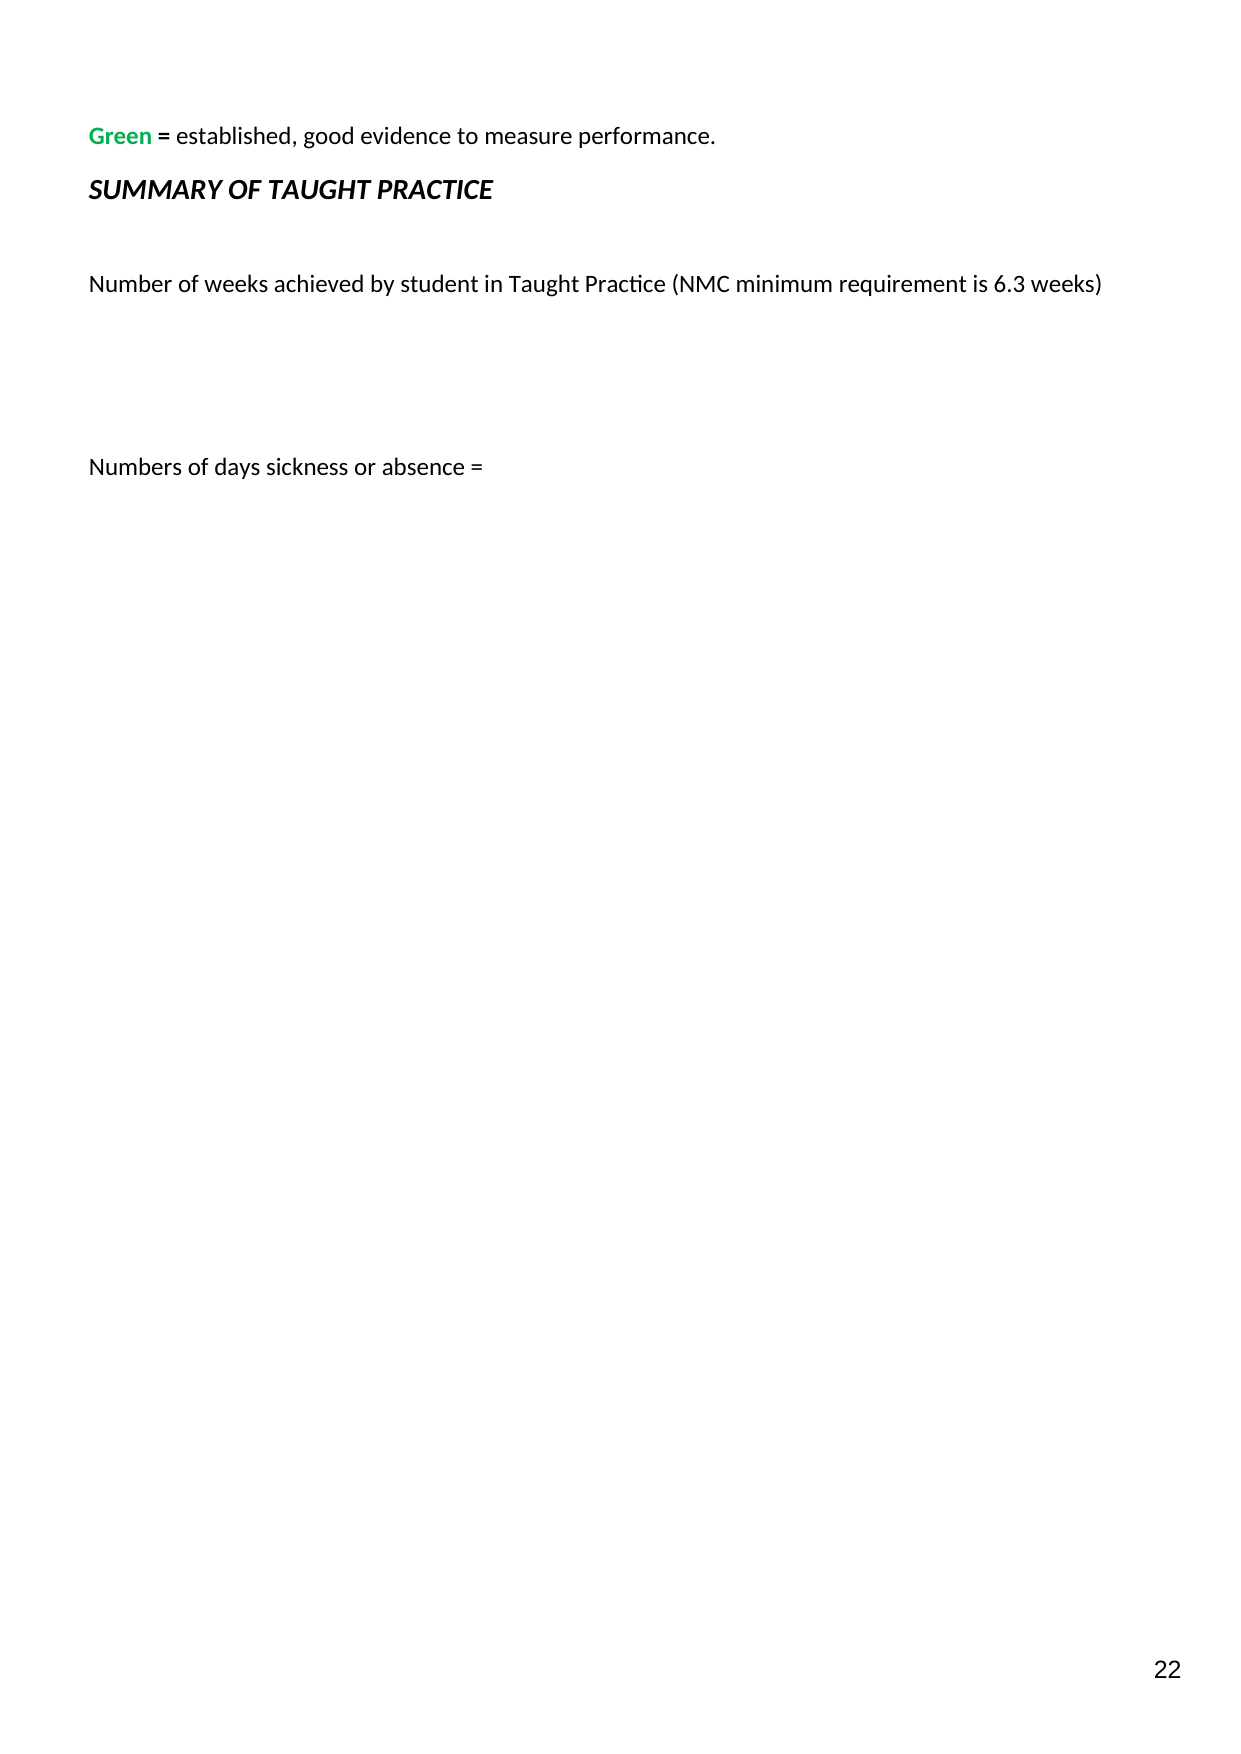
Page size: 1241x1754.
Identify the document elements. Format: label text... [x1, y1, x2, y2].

text Number of weeks achieved by student in Taught Practice (NMC minimum requirement is 6.3 weeks) [89, 268, 1181, 298]
text SUMMARY OF TAUGHT PRACTICE [89, 171, 1181, 207]
text Numbers of days sickness or absence = [89, 451, 1181, 482]
text Green = established, good evidence to measure performance. [89, 120, 1181, 150]
